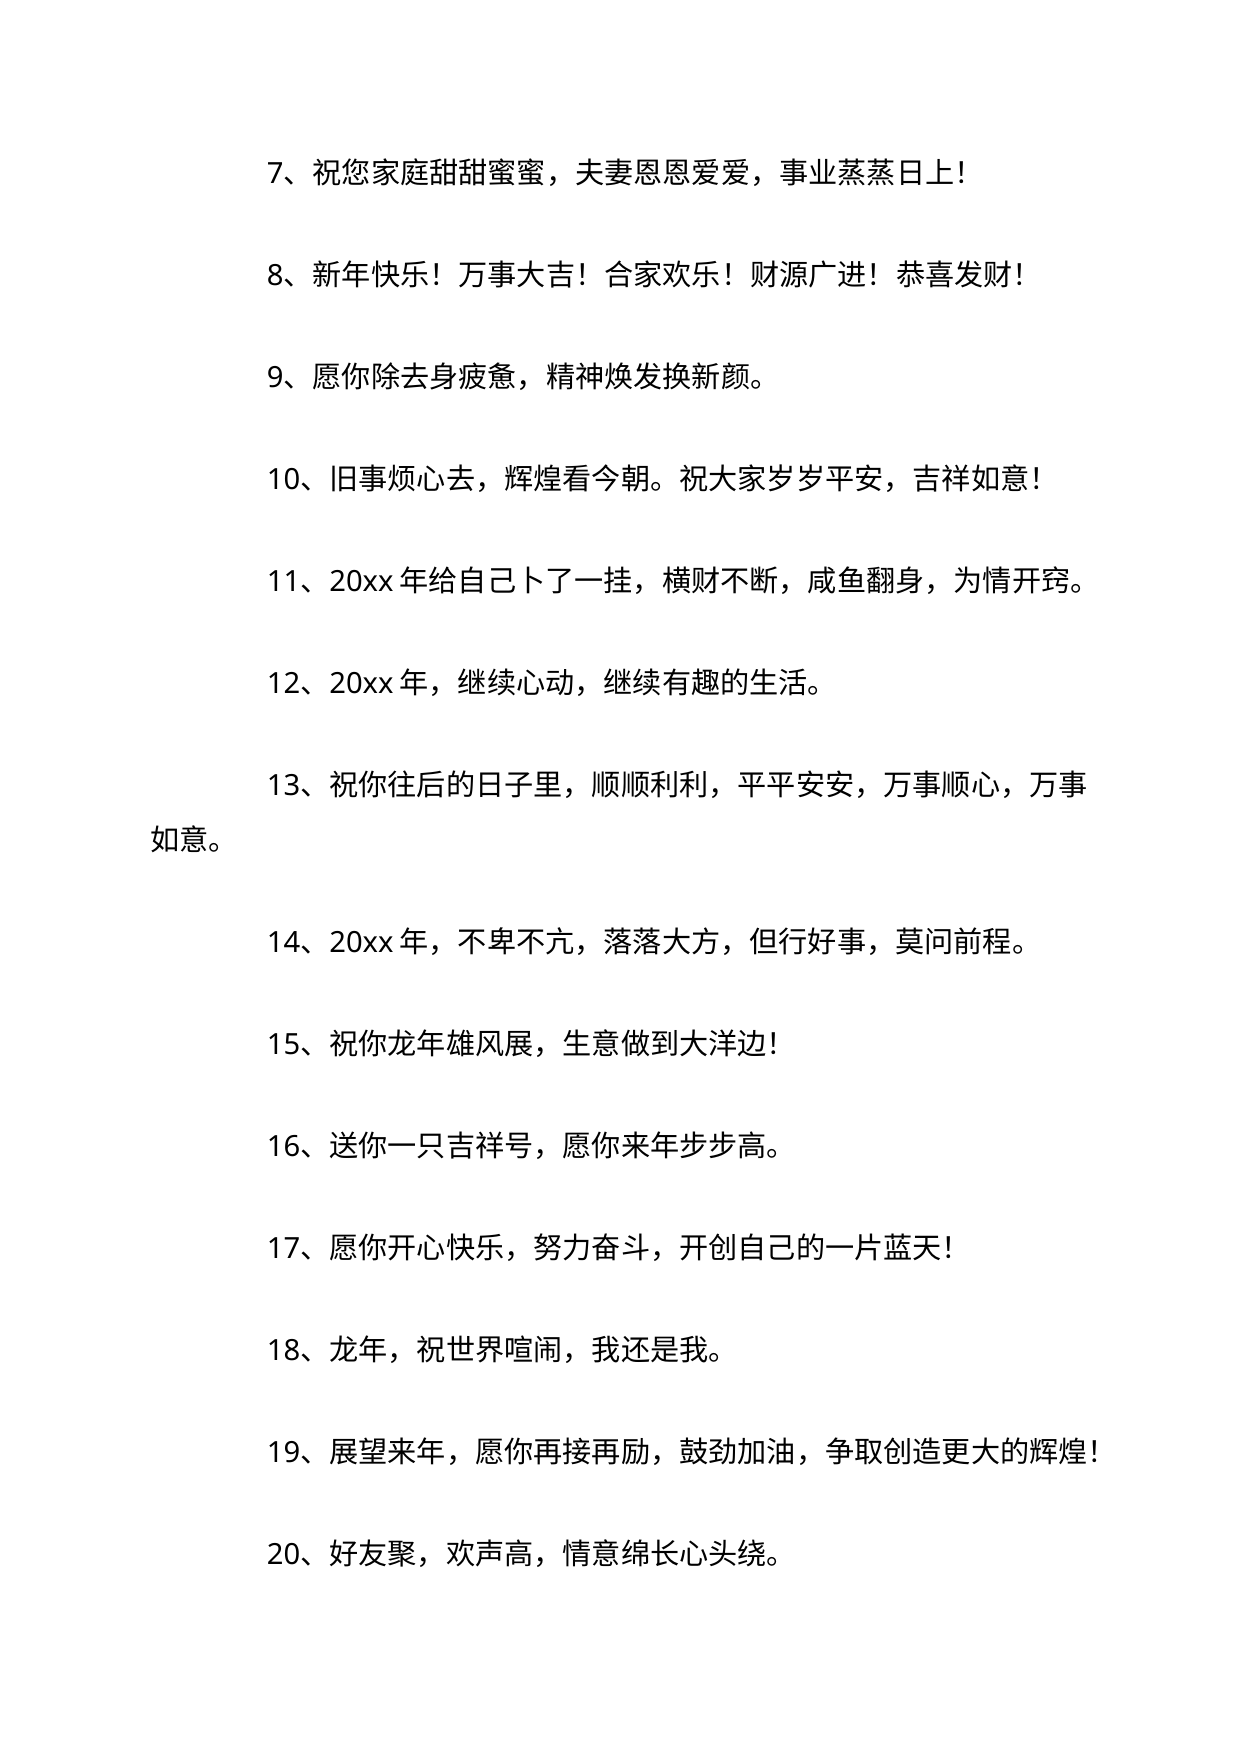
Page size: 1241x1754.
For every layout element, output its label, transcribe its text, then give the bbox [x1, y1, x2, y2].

text 17、愿你开心快乐，努力奋斗，开创自己的一片蓝天！ [150, 1224, 1090, 1267]
text 20、好友聚，欢声高，情意绵长心头绕。 [150, 1531, 1090, 1573]
text 11、20xx年给自己卜了一挂，横财不断，咸鱼翻身，为情开窍。 [150, 558, 1090, 600]
text 12、20xx年，继续心动，继续有趣的生活。 [150, 660, 1090, 702]
text 15、祝你龙年雄风展，生意做到大洋边！ [150, 1021, 1090, 1063]
text 7、祝您家庭甜甜蜜蜜，夫妻恩恩爱爱，事业蒸蒸日上！ [150, 150, 1090, 192]
text 10、旧事烦心去，辉煌看今朝。祝大家岁岁平安，吉祥如意！ [150, 456, 1090, 498]
text 13、祝你往后的日子里，顺顺利利，平平安安，万事顺心，万事如意。 [150, 762, 1090, 859]
text 14、20xx年，不卑不亢，落落大方，但行好事，莫问前程。 [150, 919, 1090, 961]
text 9、愿你除去身疲惫，精神焕发换新颜。 [150, 354, 1090, 396]
text 16、送你一只吉祥号，愿你来年步步高。 [150, 1123, 1090, 1165]
text 8、新年快乐！万事大吉！合家欢乐！财源广进！恭喜发财！ [150, 252, 1090, 294]
text 18、龙年，祝世界喧闹，我还是我。 [150, 1327, 1090, 1369]
text 19、展望来年，愿你再接再励，鼓劲加油，争取创造更大的辉煌！ [150, 1428, 1090, 1471]
